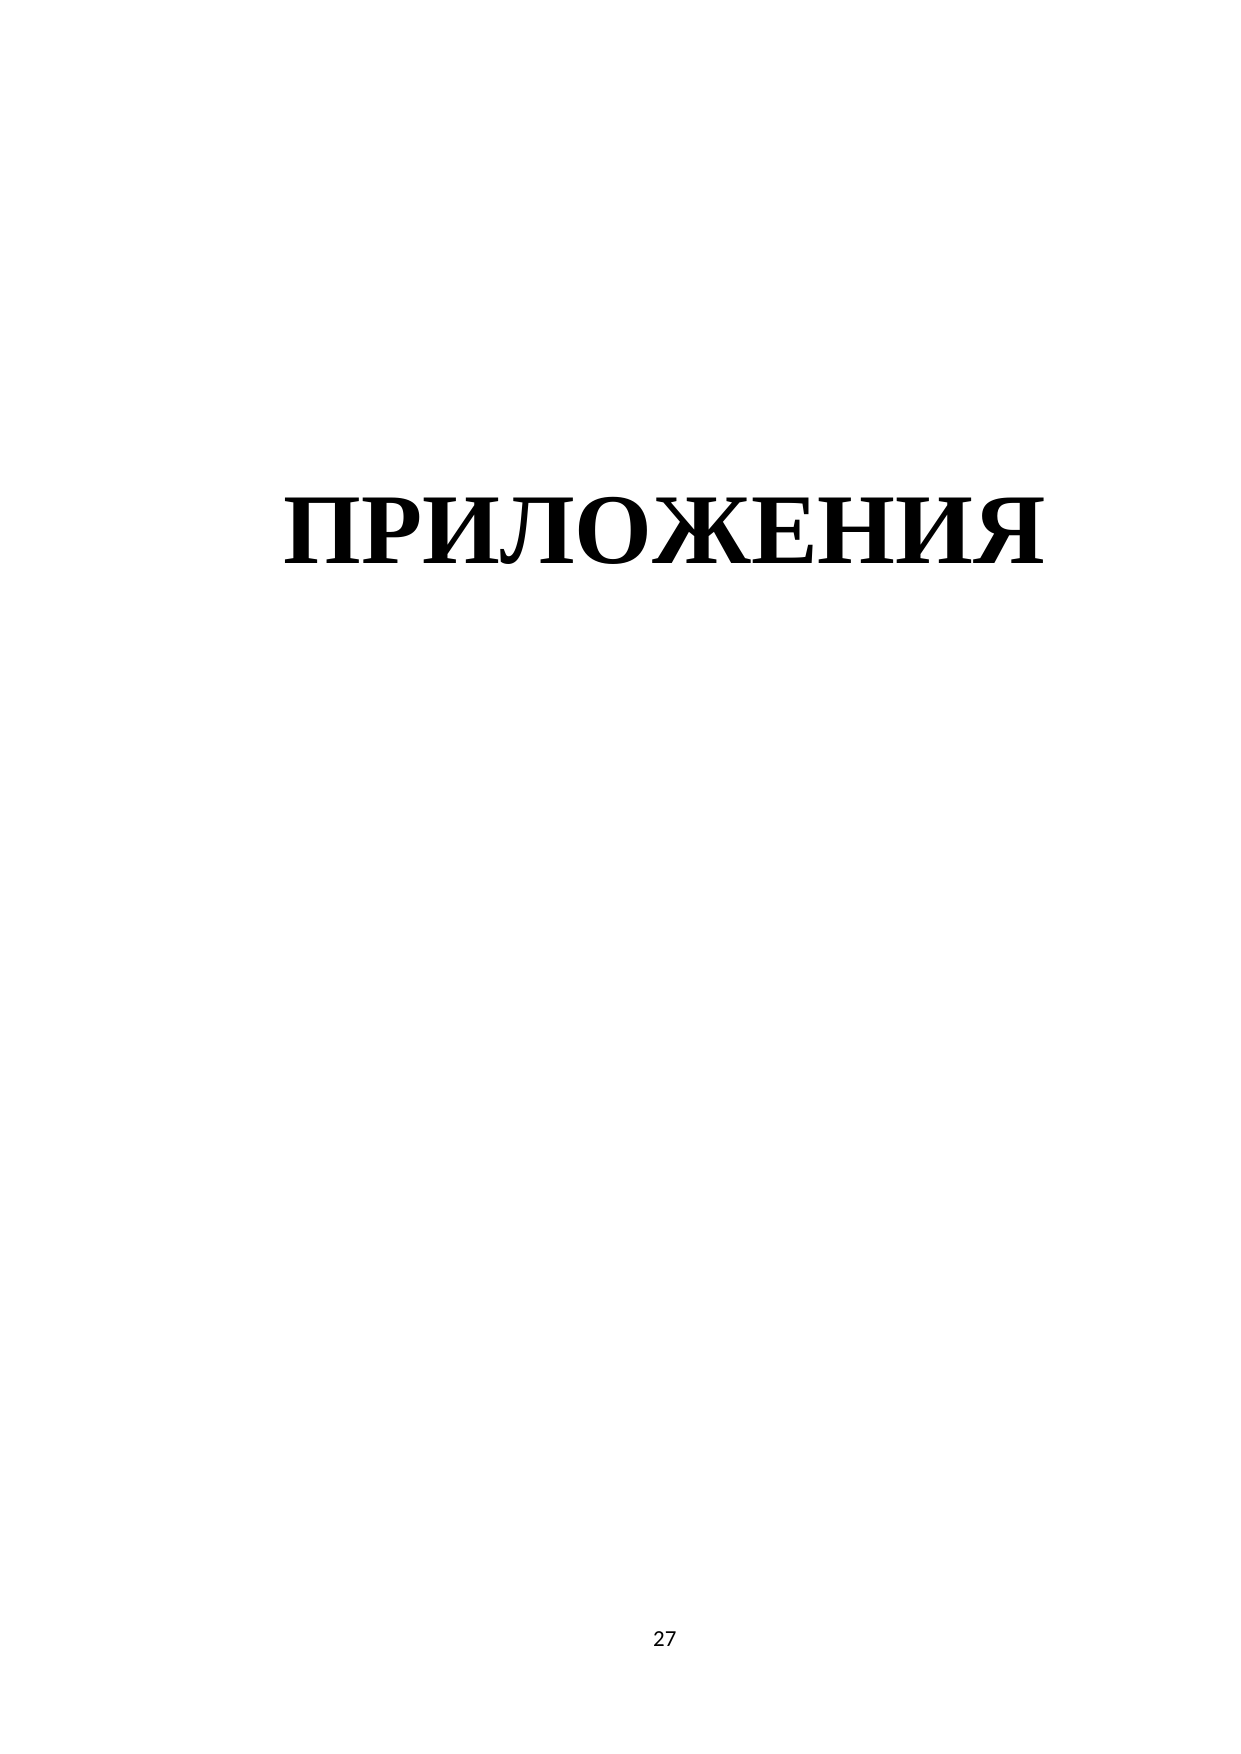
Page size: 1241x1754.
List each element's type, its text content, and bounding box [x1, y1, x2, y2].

subtitle ПРИЛОЖЕНИЯ [177, 470, 1152, 585]
